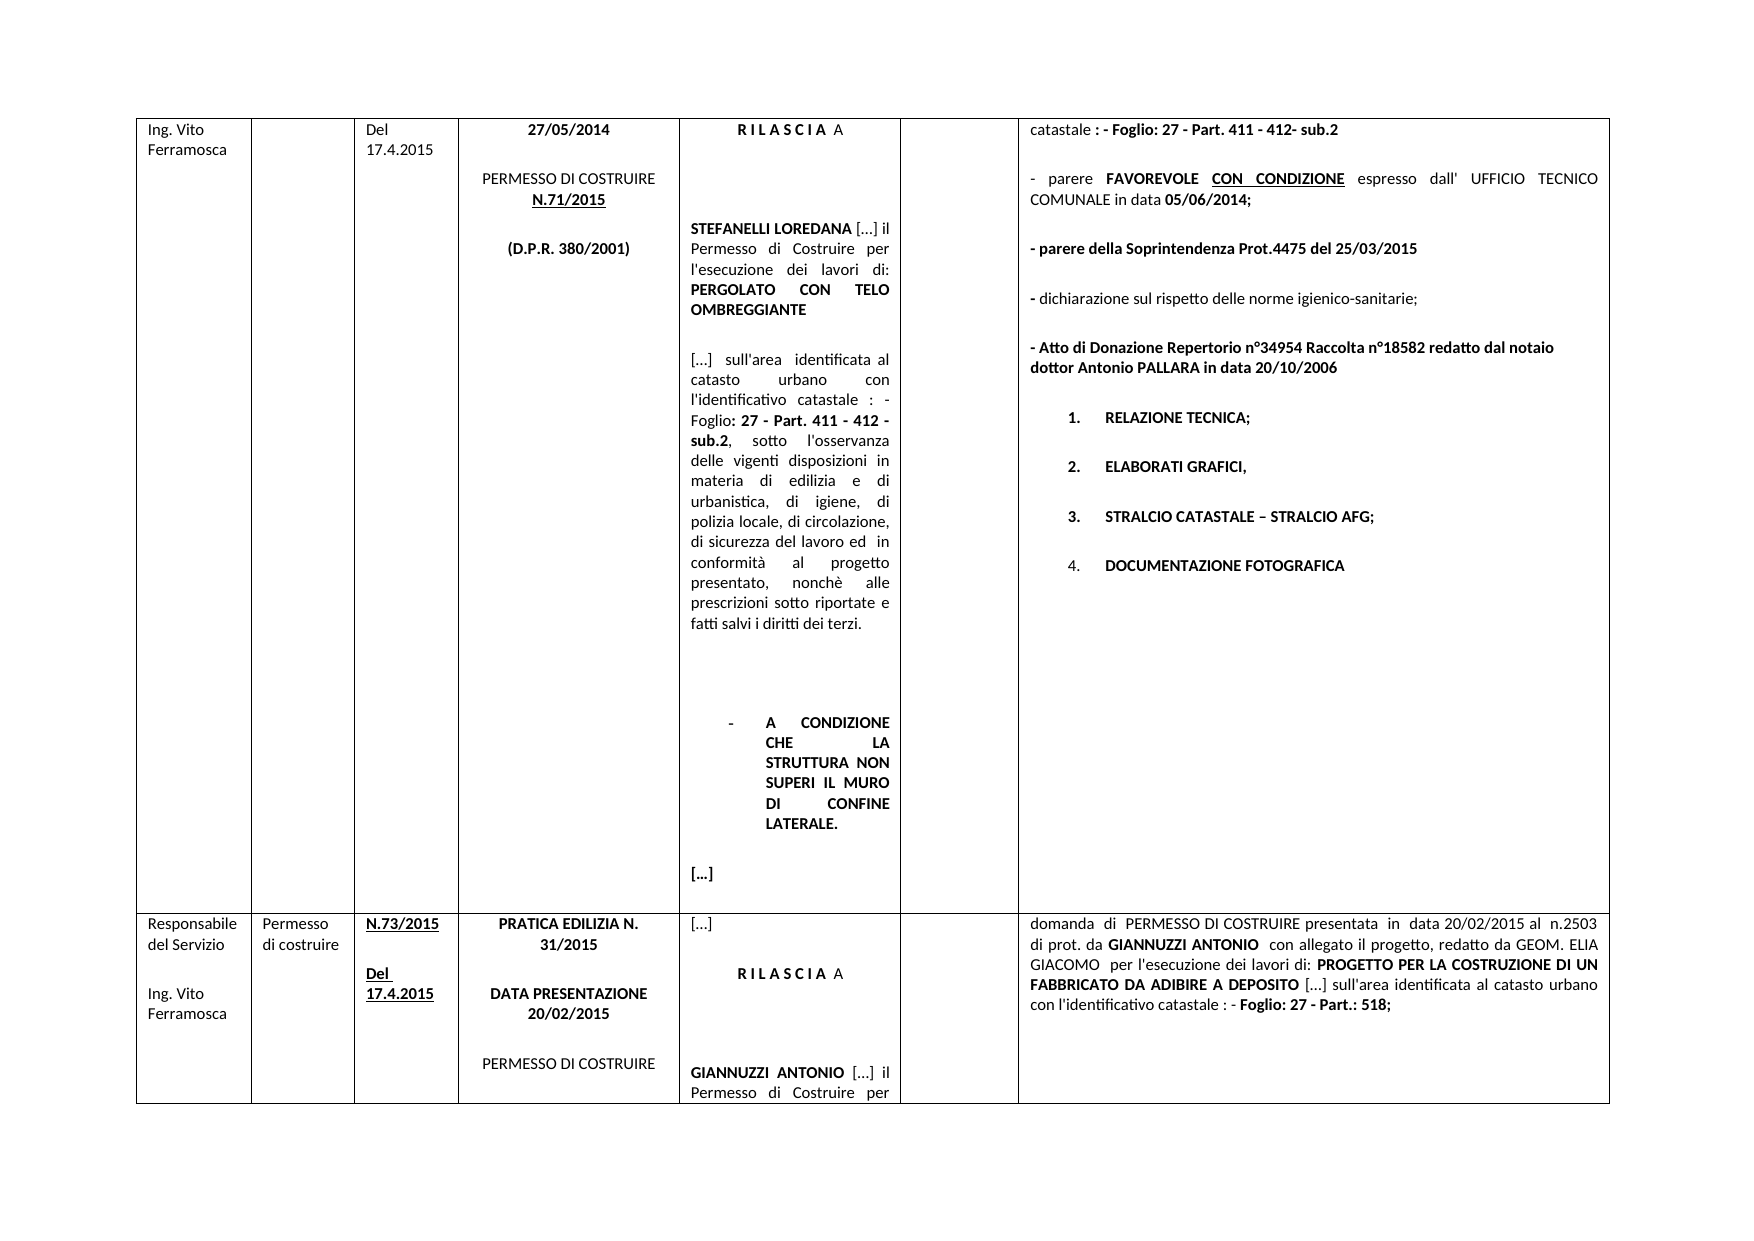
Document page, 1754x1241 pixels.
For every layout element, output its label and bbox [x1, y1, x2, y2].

table_cell [459, 914, 679, 1102]
table_cell [901, 119, 1018, 912]
table_cell [1019, 914, 1609, 1102]
table_cell [252, 914, 354, 1102]
table_cell [355, 914, 458, 1102]
table_cell [137, 119, 251, 912]
table_cell [459, 119, 679, 912]
table_cell [137, 914, 251, 1102]
table_cell [1019, 119, 1609, 912]
table_cell [252, 119, 354, 912]
table_cell [680, 119, 900, 912]
table_cell [355, 119, 458, 912]
table_cell [901, 914, 1018, 1102]
table_cell [680, 914, 900, 1102]
